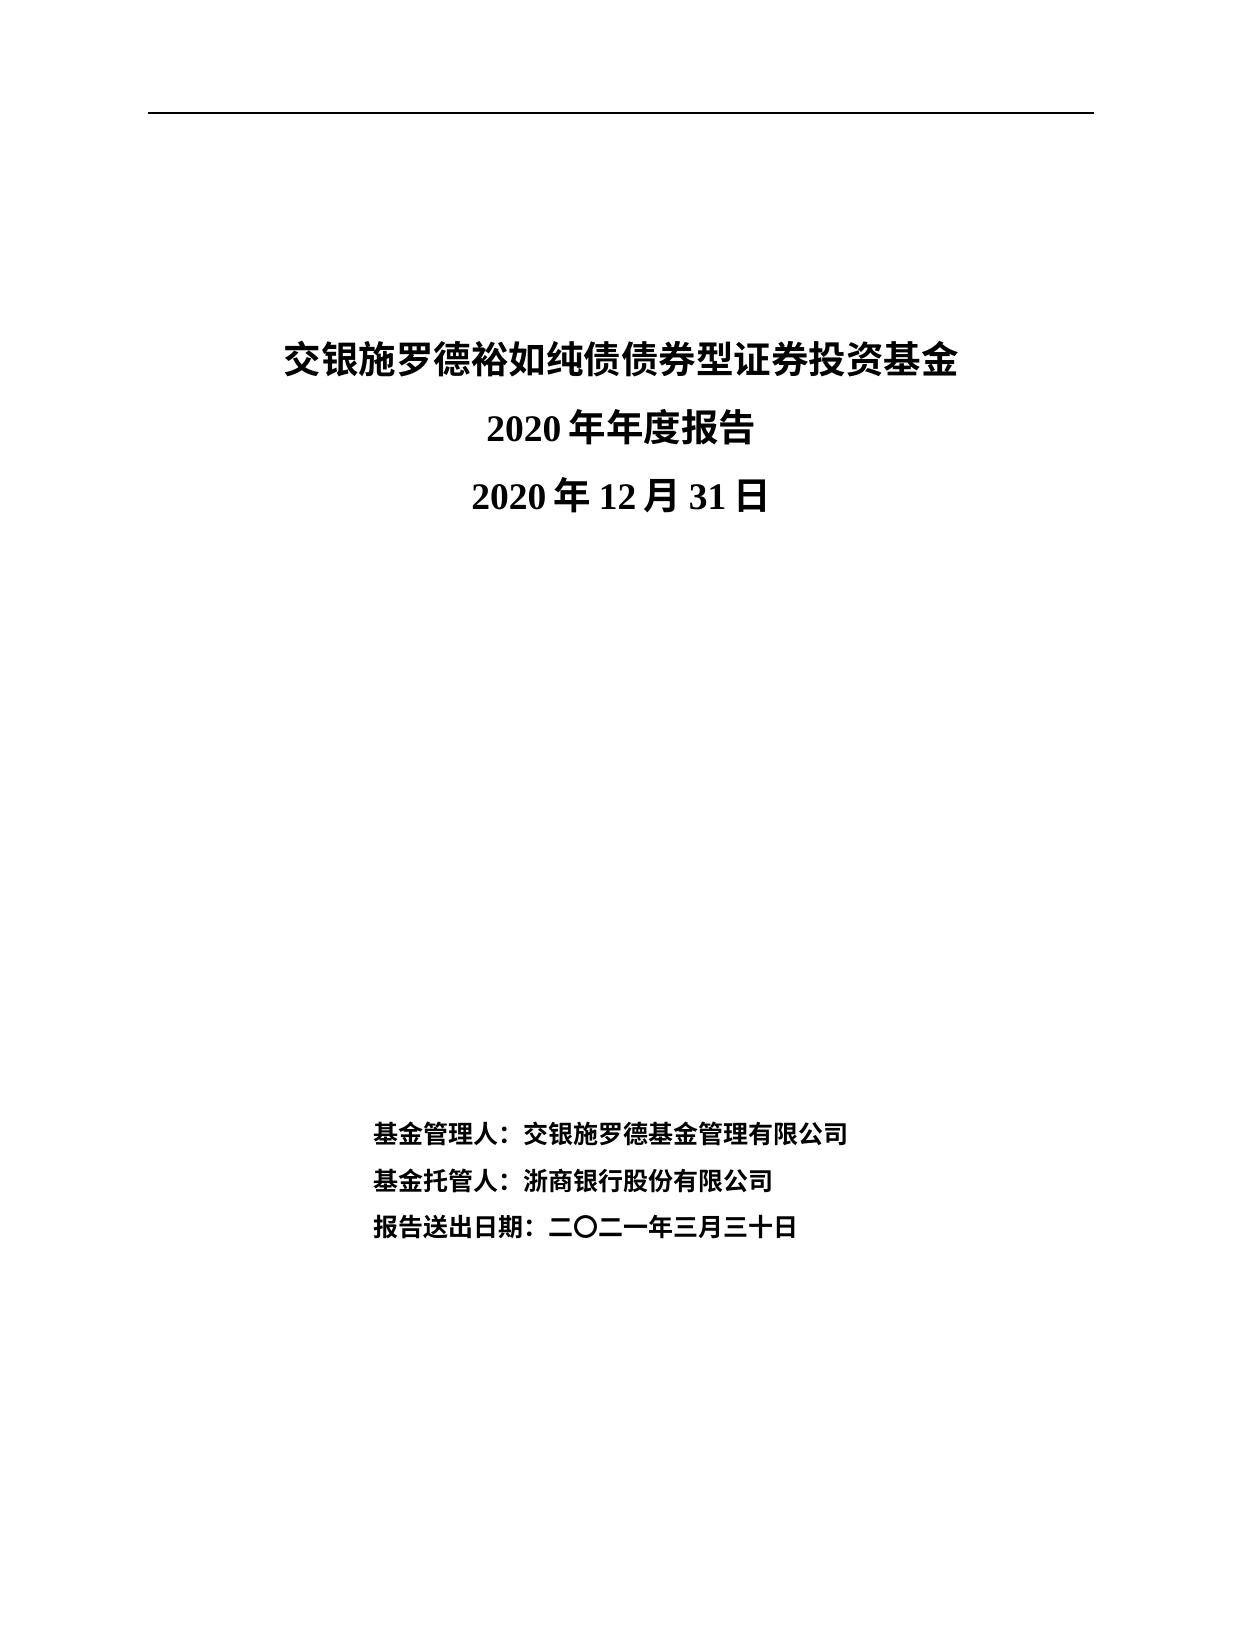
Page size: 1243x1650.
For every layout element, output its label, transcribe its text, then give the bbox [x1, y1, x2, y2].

text 2020年年度报告 [148, 398, 1094, 452]
text 报告送出日期：二〇二一年三月三十日 [148, 1208, 1094, 1244]
text 2020年12月31日 [148, 466, 1094, 520]
text 基金托管人：浙商银行股份有限公司 [148, 1161, 1094, 1197]
text 基金管理人：交银施罗德基金管理有限公司 [148, 1115, 1094, 1151]
text 交银施罗德裕如纯债债券型证券投资基金 [148, 329, 1094, 384]
